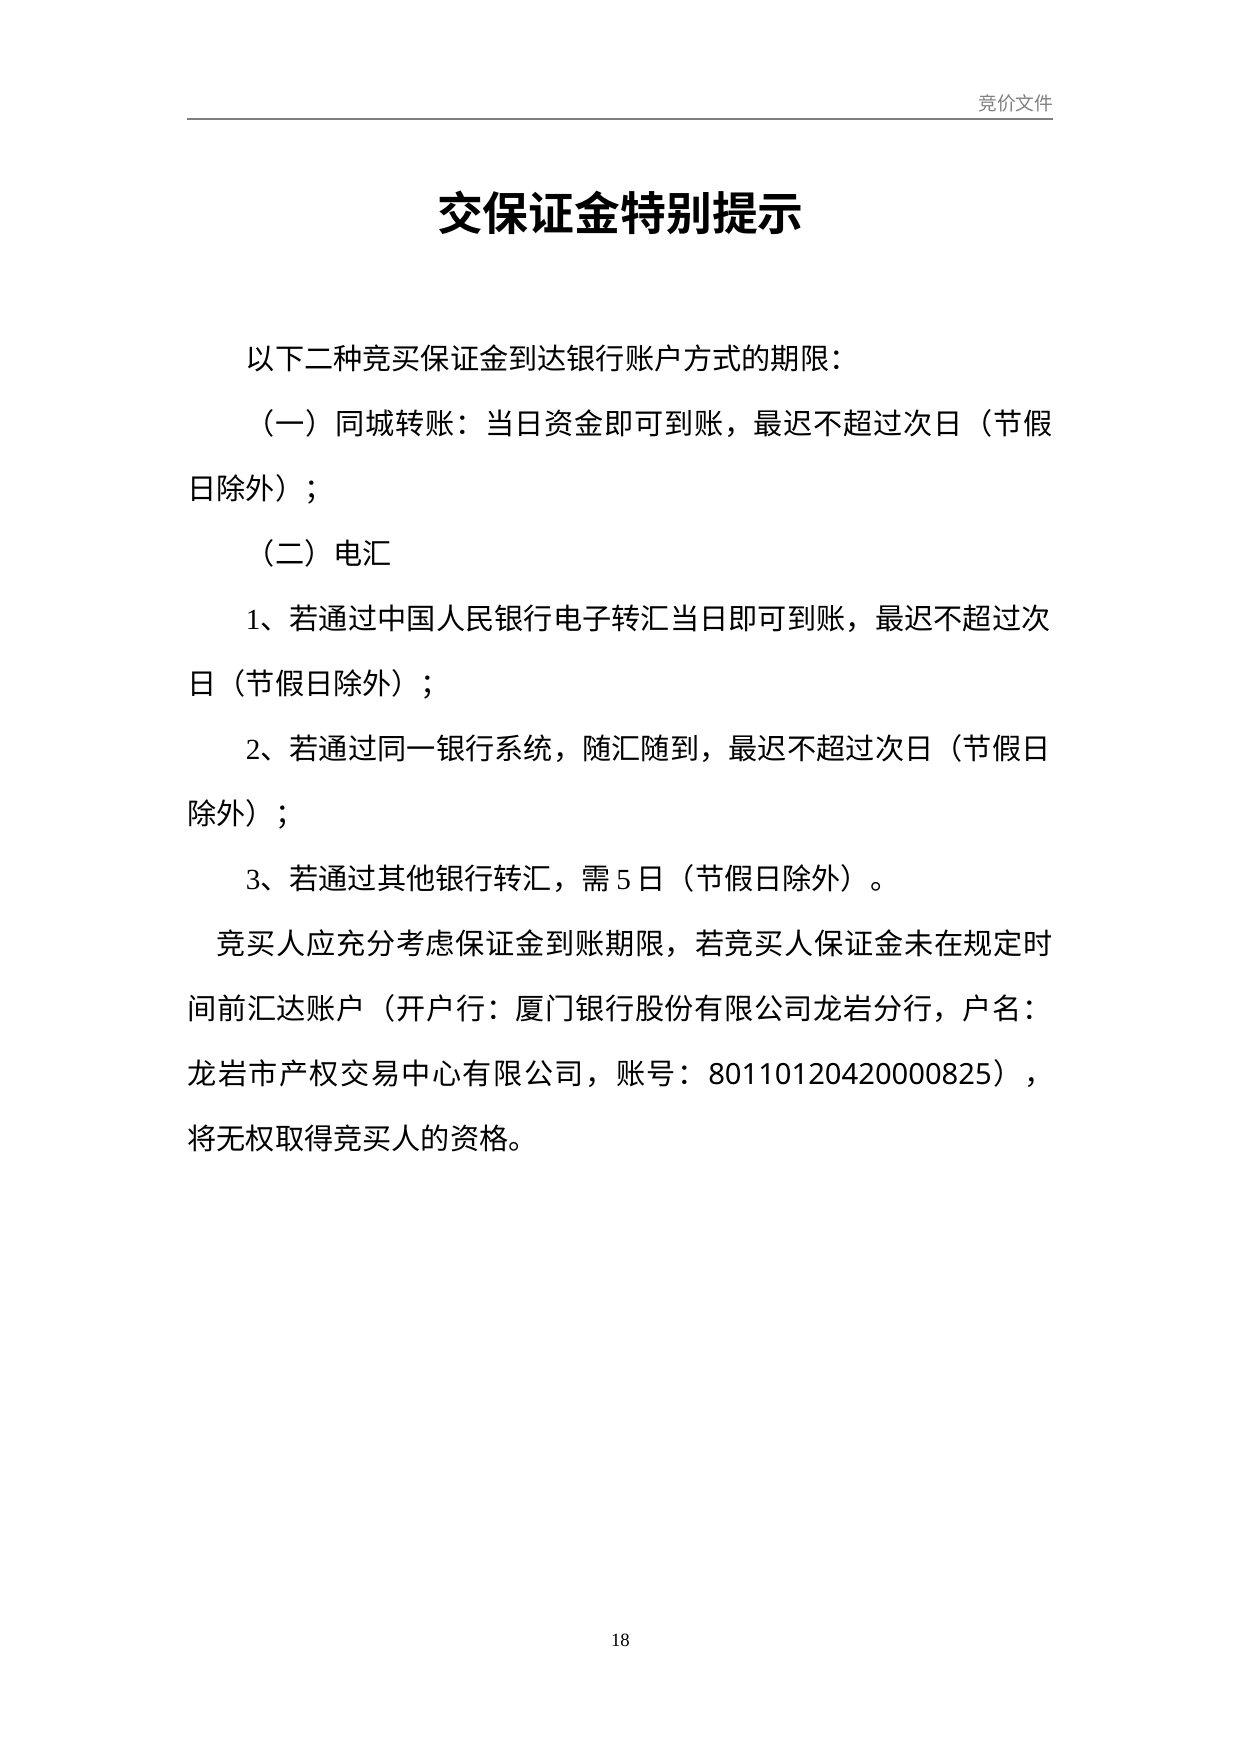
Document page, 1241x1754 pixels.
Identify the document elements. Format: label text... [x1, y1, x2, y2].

text 1、若通过中国人民银行电子转汇当日即可到账，最迟不超过次日（节假日除外）； [187, 584, 1053, 714]
text 以下二种竞买保证金到达银行账户方式的期限： [187, 324, 1053, 389]
text 交保证金特别提示 [187, 162, 1053, 259]
text 3、若通过其他银行转汇，需5日（节假日除外）。 [187, 844, 1053, 909]
text 竞买人应充分考虑保证金到账期限，若竞买人保证金未在规定时间前汇达账户（开户行：厦门银行股份有限公司龙岩分行，户名：龙岩市产权交易中心有限公司，账号：80110120420000825），将无权取得竞买人的资格。 [187, 909, 1053, 1169]
text （一）同城转账：当日资金即可到账，最迟不超过次日（节假日除外）； [187, 389, 1053, 519]
text （二）电汇 [187, 519, 1053, 584]
text 2、若通过同一银行系统，随汇随到，最迟不超过次日（节假日除外）； [187, 714, 1053, 844]
